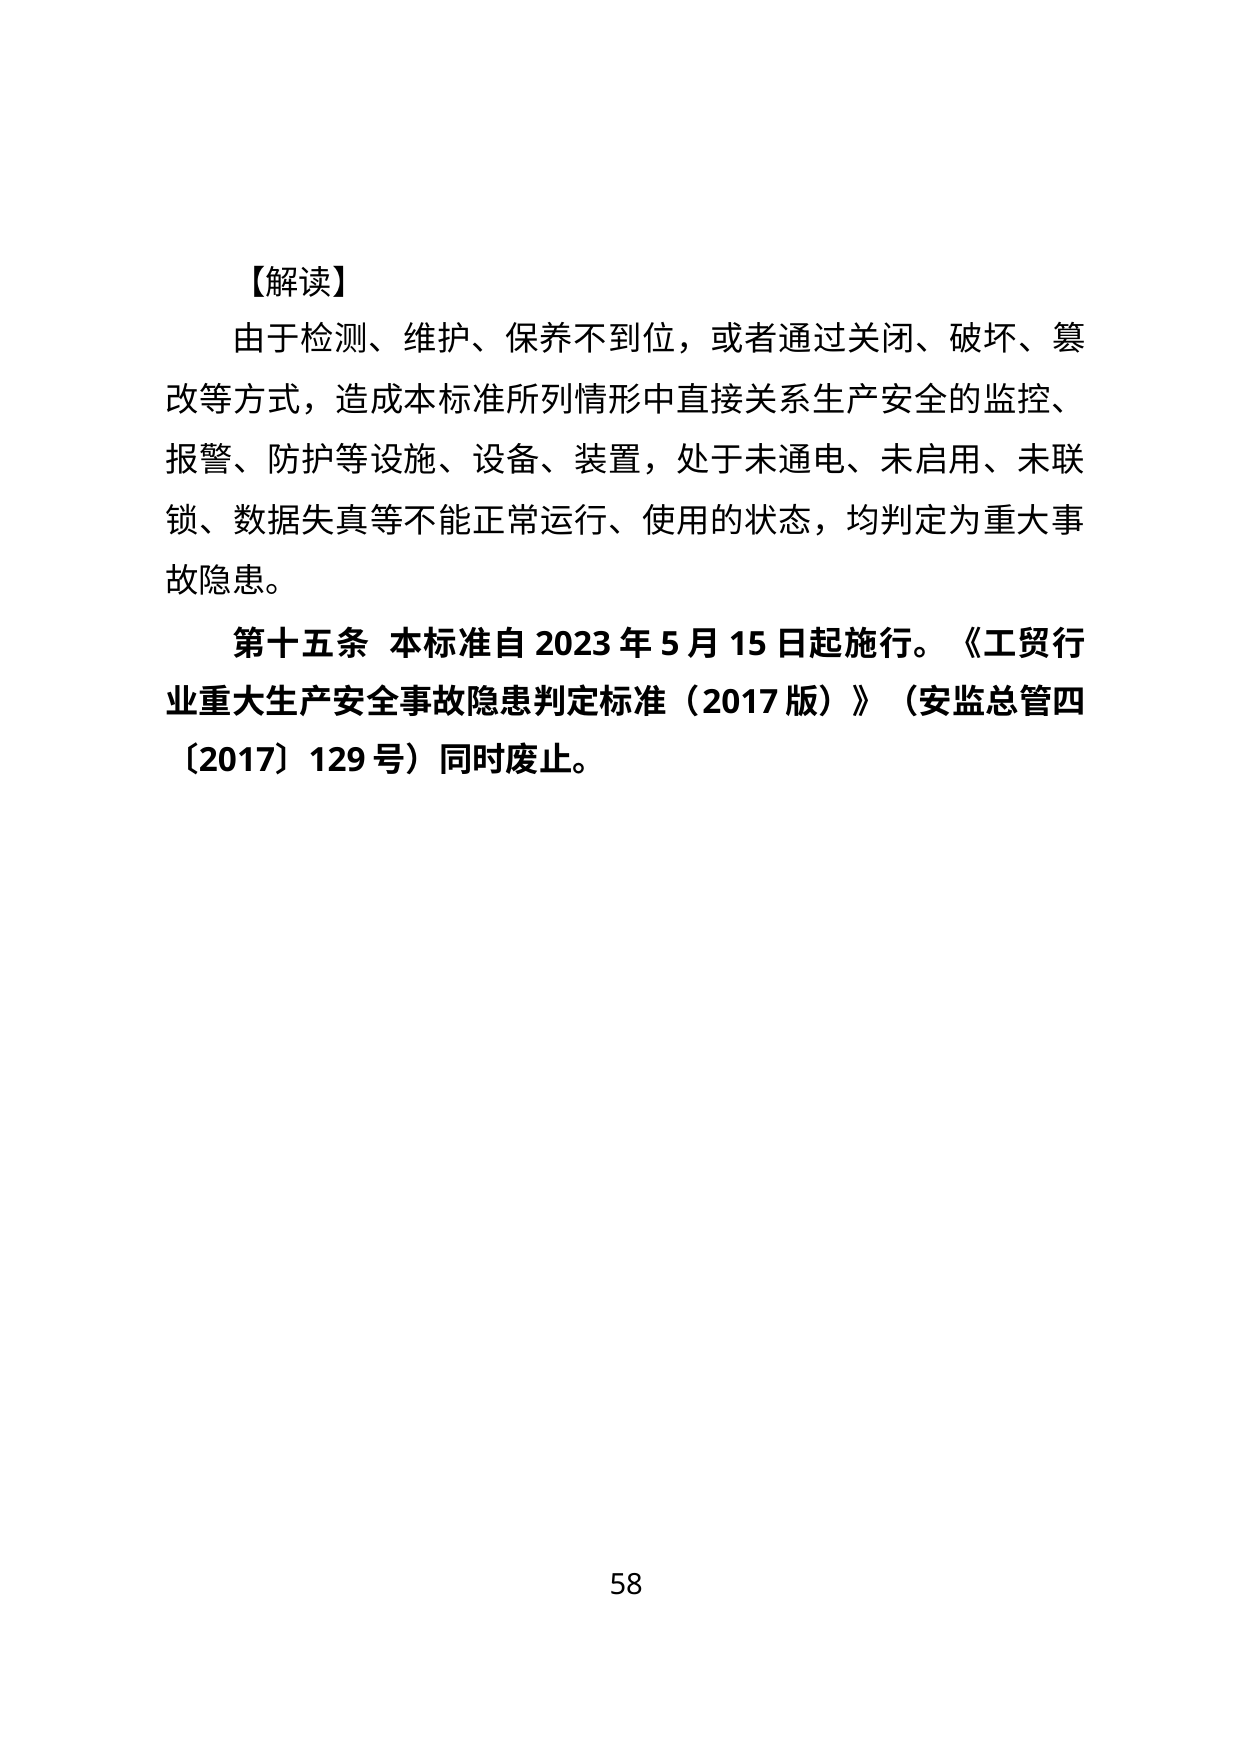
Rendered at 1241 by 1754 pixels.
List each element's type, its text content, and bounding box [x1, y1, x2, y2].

text 【解读】 [165, 247, 1087, 306]
text 第十五条 本标准自2023年5月15日起施行。《工贸行业重大生产安全事故隐患判定标准（2017版）》（安监总管四〔2017〕129号）同时废止。 [165, 608, 1087, 783]
text 由于检测、维护、保养不到位，或者通过关闭、破坏、篡改等方式，造成本标准所列情形中直接关系生产安全的监控、报警、防护等设施、设备、装置，处于未通电、未启用、未联锁、数据失真等不能正常运行、使用的状态，均判定为重大事故隐患。 [165, 306, 1087, 608]
